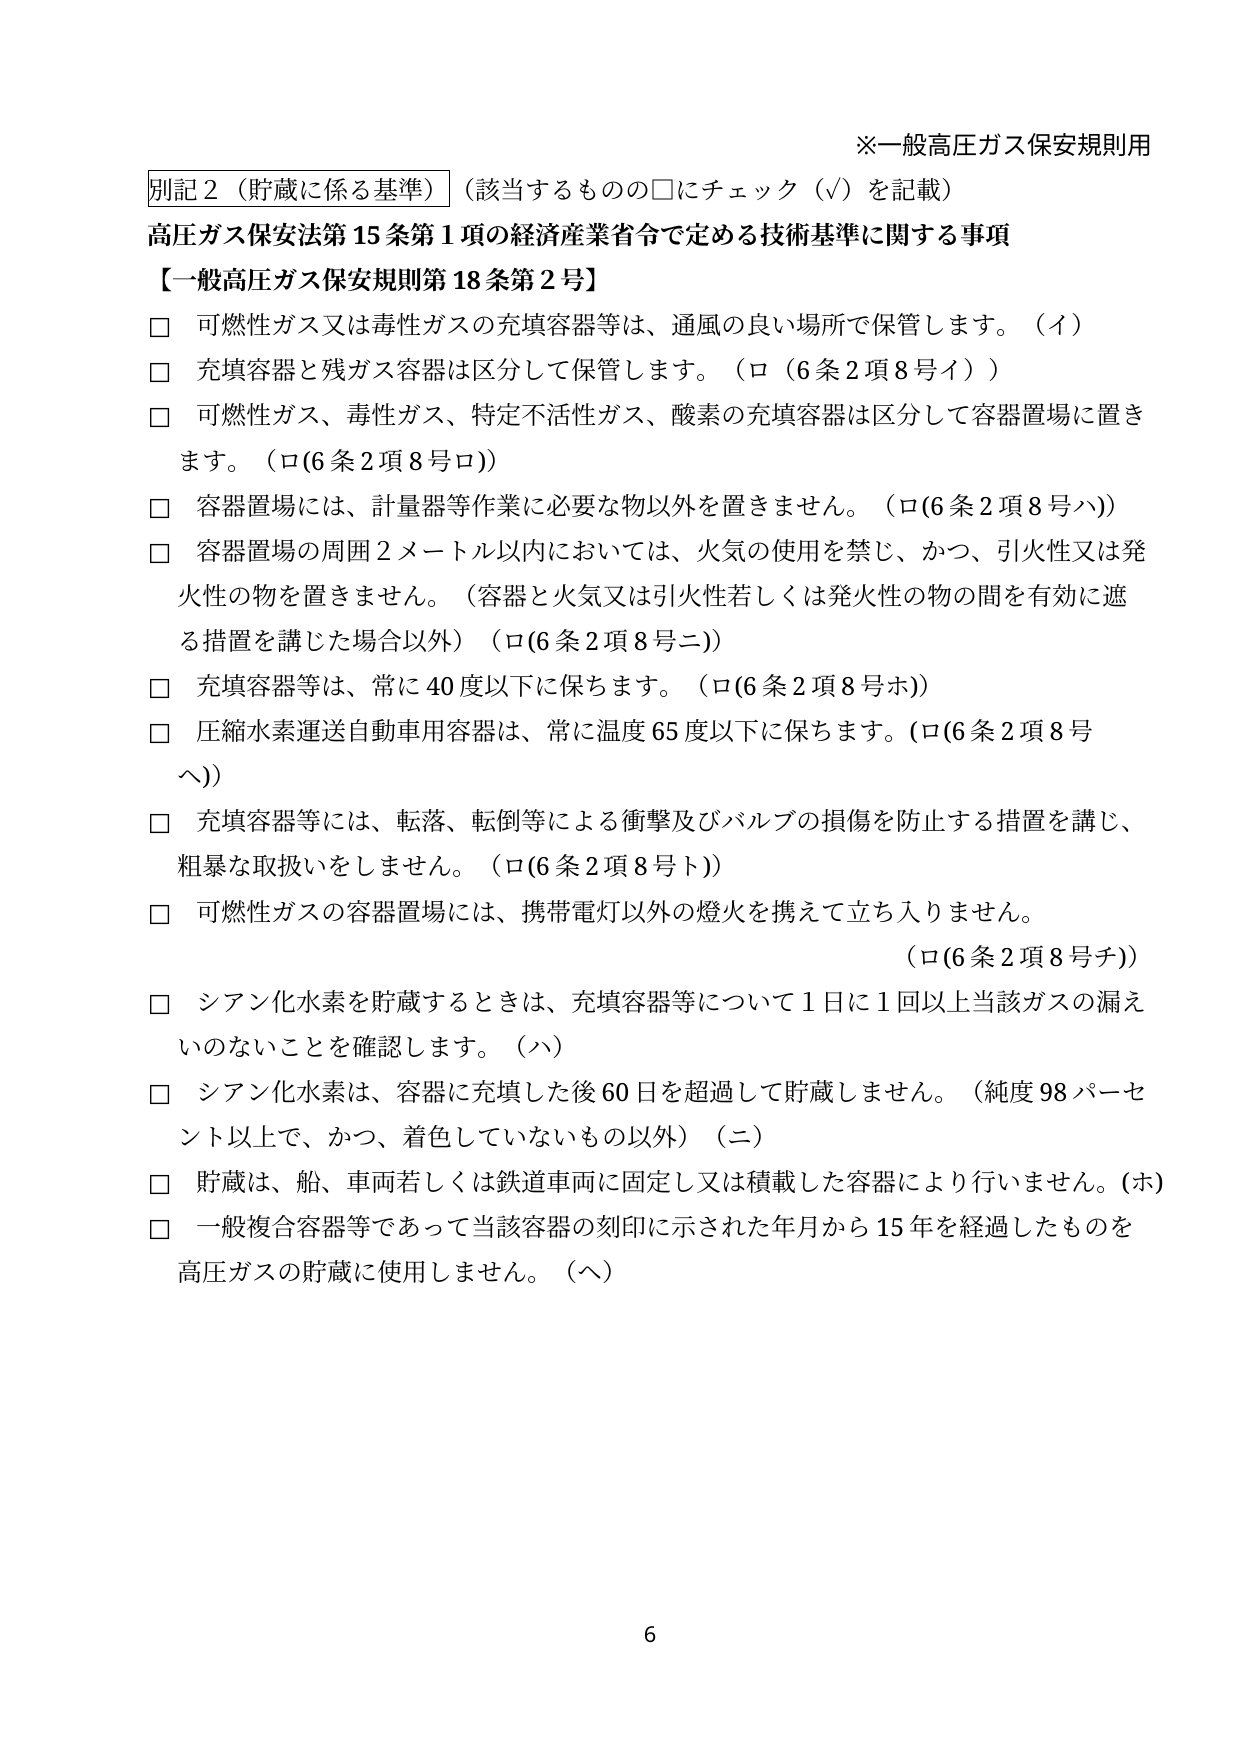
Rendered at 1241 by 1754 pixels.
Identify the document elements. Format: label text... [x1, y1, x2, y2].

text 高圧ガス保安法第15条第１項の経済産業省令で定める技術基準に関する事項 [148, 208, 1152, 253]
text □ 充填容器等には、転落、転倒等による衝撃及びバルブの損傷を防止する措置を講じ、粗暴な取扱いをしません。（ロ(6条2項8号ト)） [148, 795, 1152, 885]
text □ 圧縮水素運送自動車用容器は、常に温度65度以下に保ちます。(ロ(6条2項8号ヘ)） [148, 704, 1152, 795]
text □ 充填容器等は、常に40度以下に保ちます。（ロ(6条2項8号ホ)） [148, 659, 1152, 704]
text □ 一般複合容器等であって当該容器の刻印に示された年月から15年を経過したものを高圧ガスの貯蔵に使用しません。（ヘ） [148, 1201, 1152, 1291]
text □ 貯蔵は、船、車両若しくは鉄道車両に固定し又は積載した容器により行いません。(ホ) [148, 1156, 1181, 1201]
text ※一般高圧ガス保安規則用 [148, 118, 1152, 163]
text （ロ(6条2項8号チ)） [148, 930, 1152, 975]
text □ 容器置場には、計量器等作業に必要な物以外を置きません。（ロ(6条2項8号ハ)） [148, 479, 1152, 524]
text 【一般高圧ガス保安規則第18条第２号】 [148, 253, 1152, 298]
text □ 可燃性ガスの容器置場には、携帯電灯以外の燈火を携えて立ち入りません。 [148, 885, 1152, 930]
text □ 可燃性ガス、毒性ガス、特定不活性ガス、酸素の充填容器は区分して容器置場に置きます。（ロ(6条2項8号ロ)） [148, 389, 1152, 479]
text □ シアン化水素は、容器に充填した後60日を超過して貯蔵しません。（純度98パーセント以上で、かつ、着色していないもの以外）（ニ） [148, 1065, 1152, 1156]
text □ 可燃性ガス又は毒性ガスの充填容器等は、通風の良い場所で保管します。（イ） [148, 298, 1152, 344]
text □ シアン化水素を貯蔵するときは、充填容器等について１日に１回以上当該ガスの漏えいのないことを確認します。（ハ） [148, 975, 1152, 1065]
text □ 容器置場の周囲２メートル以内においては、火気の使用を禁じ、かつ、引火性又は発火性の物を置きません。（容器と火気又は引火性若しくは発火性の物の間を有効に遮る措置を講じた場合以外）（ロ(6条2項8号ニ)） [148, 524, 1152, 659]
text 別記２（貯蔵に係る基準）（該当するものの□にチェック（✓）を記載） [148, 163, 1152, 208]
text □ 充填容器と残ガス容器は区分して保管します。（ロ（6条2項8号イ）） [148, 344, 1152, 389]
